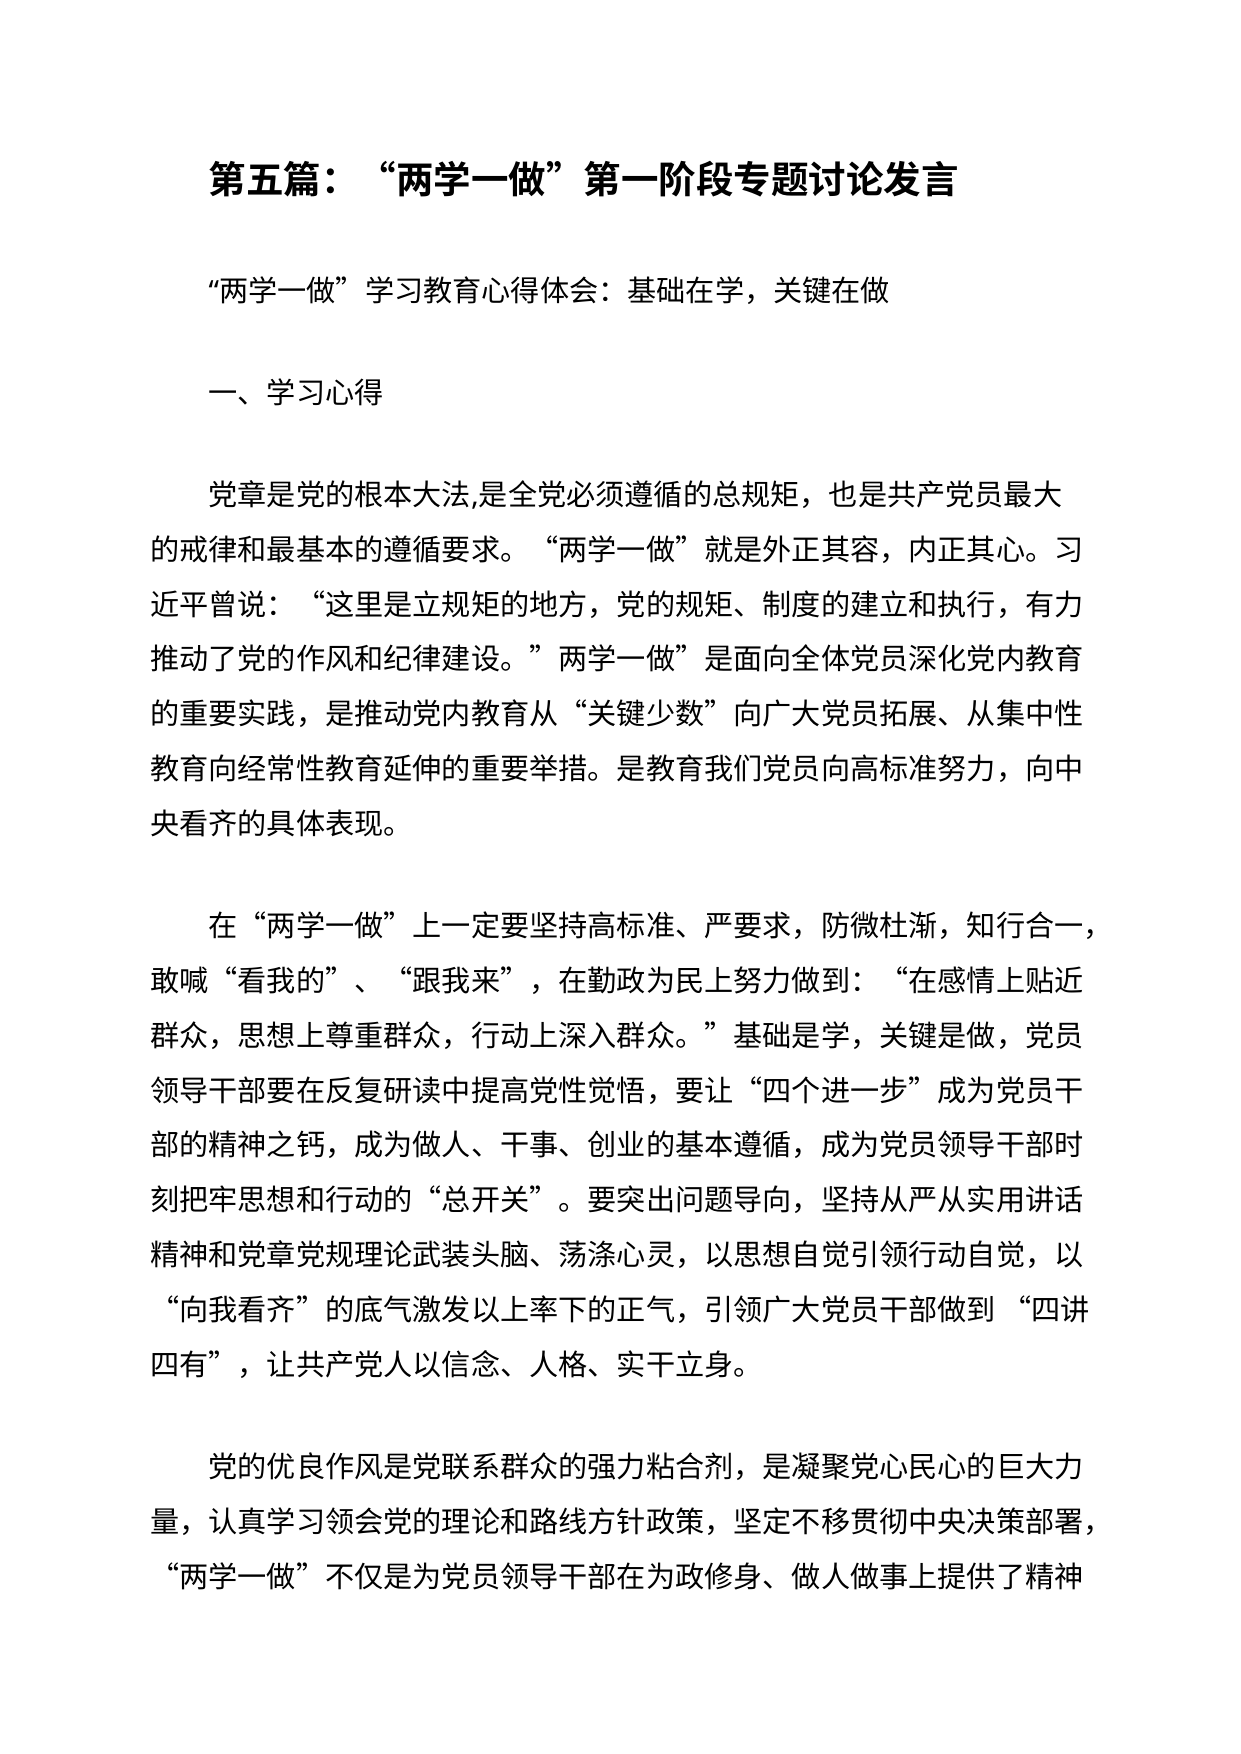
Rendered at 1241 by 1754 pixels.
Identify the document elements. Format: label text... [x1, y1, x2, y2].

text “两学一做”学习教育心得体会：基础在学，关键在做 [150, 267, 1090, 310]
text 第五篇：“两学一做”第一阶段专题讨论发言 [150, 150, 1090, 204]
text 党章是党的根本大法,是全党必须遵循的总规矩，也是共产党员最大的戒律和最基本的遵循要求。“两学一做”就是外正其容，内正其心。习近平曾说：“这里是立规矩的地方，党的规矩、制度的建立和执行，有力推动了党的作风和纪律建设。”两学一做”是面向全体党员深化党内教育的重要实践，是推动党内教育从“关键少数”向广大党员拓展、从集中性教育向经常性教育延伸的重要举措。是教育我们党员向高标准努力，向中央看齐的具体表现。 [150, 471, 1090, 843]
text 在“两学一做”上一定要坚持高标准、严要求，防微杜渐，知行合一，敢喊“看我的”、“跟我来”，在勤政为民上努力做到：“在感情上贴近群众，思想上尊重群众，行动上深入群众。”基础是学，关键是做，党员领导干部要在反复研读中提高党性觉悟，要让“四个进一步”成为党员干部的精神之钙，成为做人、干事、创业的基本遵循，成为党员领导干部时刻把牢思想和行动的“总开关”。要突出问题导向，坚持从严从实用讲话精神和党章党规理论武装头脑、荡涤心灵，以思想自觉引领行动自觉，以“向我看齐”的底气激发以上率下的正气，引领广大党员干部做到 “四讲四有”，让共产党人以信念、人格、实干立身。 [150, 902, 1090, 1384]
text 一、学习心得 [150, 369, 1090, 412]
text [150, 1443, 1090, 1595]
